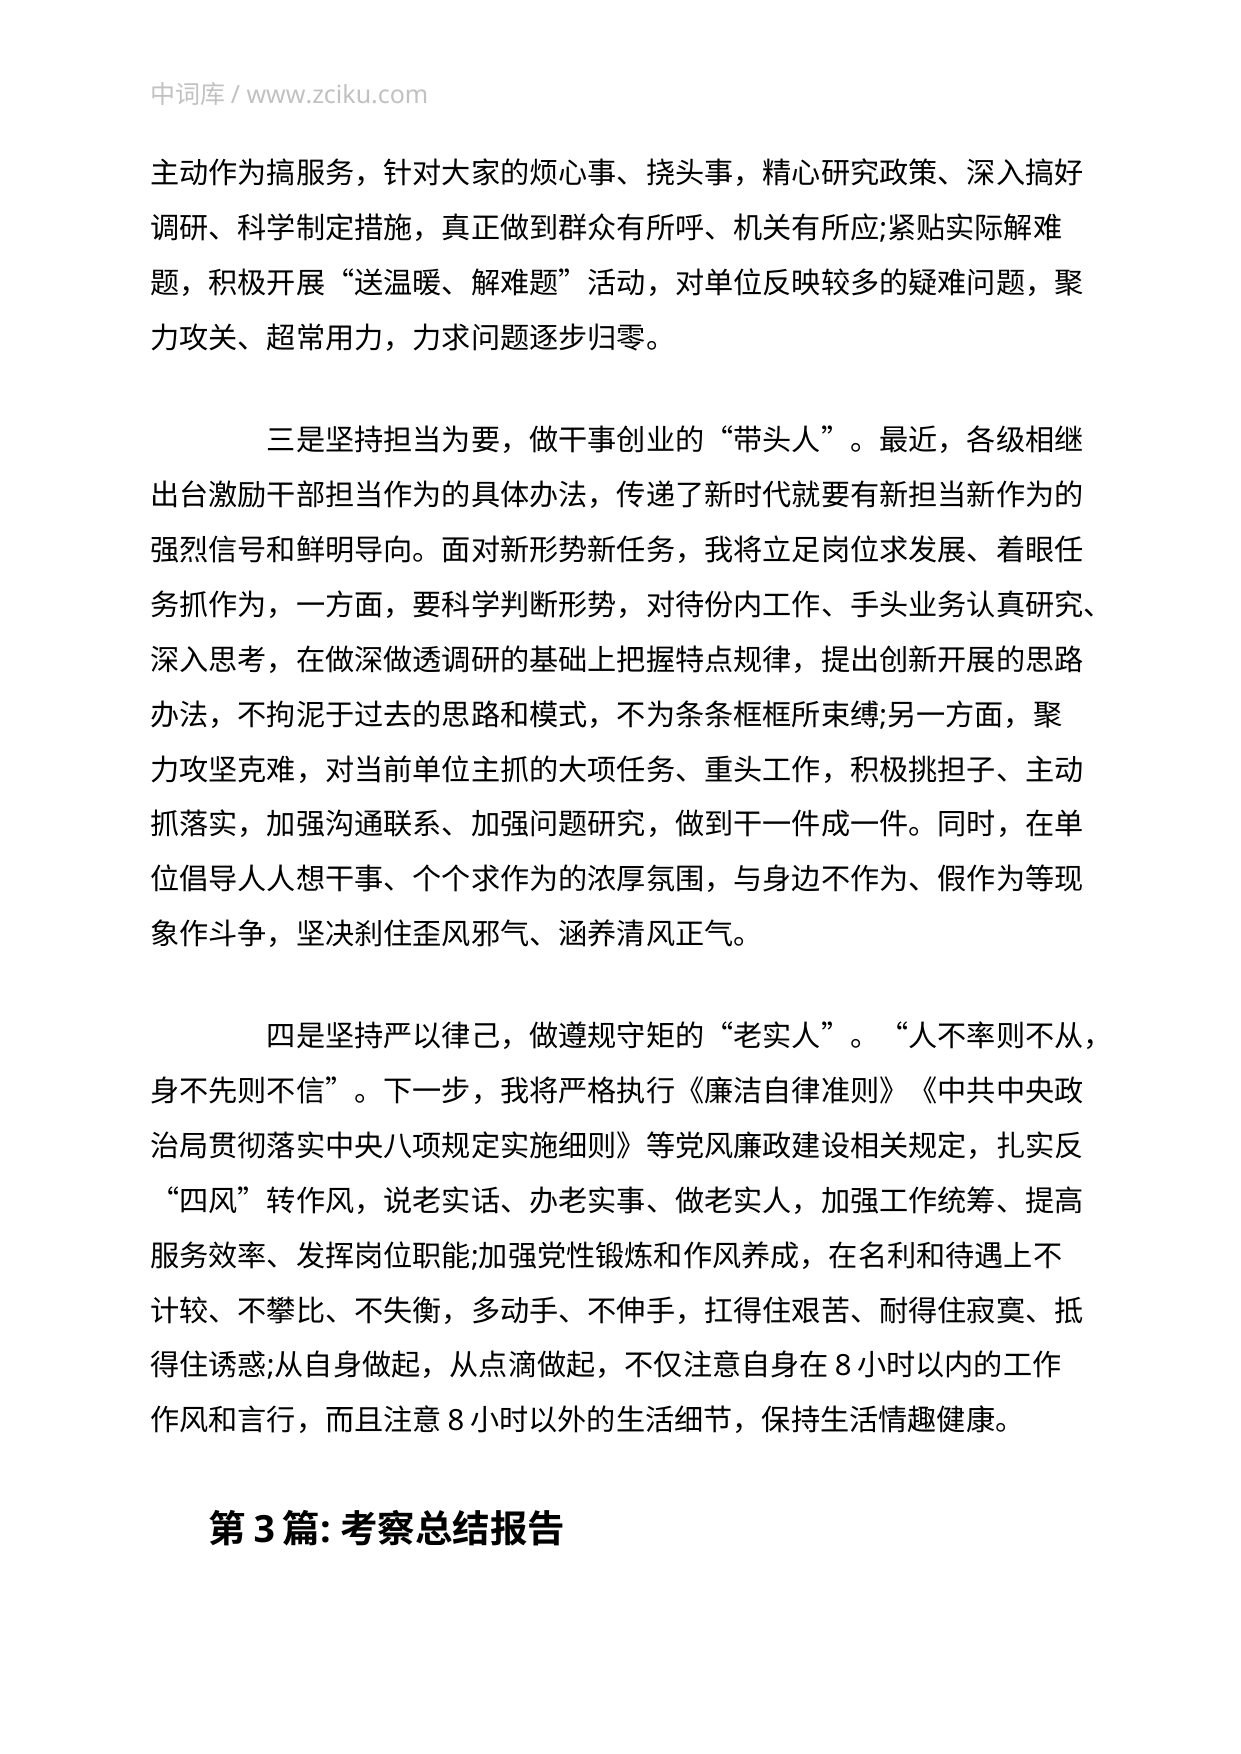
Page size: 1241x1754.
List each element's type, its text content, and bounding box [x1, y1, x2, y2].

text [150, 150, 1090, 357]
text 三是坚持担当为要，做干事创业的“带头人”。最近，各级相继出台激励干部担当作为的具体办法，传递了新时代就要有新担当新作为的强烈信号和鲜明导向。面对新形势新任务，我将立足岗位求发展、着眼任务抓作为，一方面，要科学判断形势，对待份内工作、手头业务认真研究、深入思考，在做深做透调研的基础上把握特点规律，提出创新开展的思路办法，不拘泥于过去的思路和模式，不为条条框框所束缚;另一方面，聚力攻坚克难，对当前单位主抓的大项任务、重头工作，积极挑担子、主动抓落实，加强沟通联系、加强问题研究，做到干一件成一件。同时，在单位倡导人人想干事、个个求作为的浓厚氛围，与身边不作为、假作为等现象作斗争，坚决刹住歪风邪气、涵养清风正气。 [150, 417, 1090, 953]
text 第3篇: 考察总结报告 [150, 1499, 1090, 1553]
text 四是坚持严以律己，做遵规守矩的“老实人”。“人不率则不从，身不先则不信”。下一步，我将严格执行《廉洁自律准则》《中共中央政治局贯彻落实中央八项规定实施细则》等党风廉政建设相关规定，扎实反“四风”转作风，说老实话、办老实事、做老实人，加强工作统筹、提高服务效率、发挥岗位职能;加强党性锻炼和作风养成，在名利和待遇上不计较、不攀比、不失衡，多动手、不伸手，扛得住艰苦、耐得住寂寞、抵得住诱惑;从自身做起，从点滴做起，不仅注意自身在8小时以内的工作作风和言行，而且注意8小时以外的生活细节，保持生活情趣健康。 [150, 1012, 1090, 1439]
